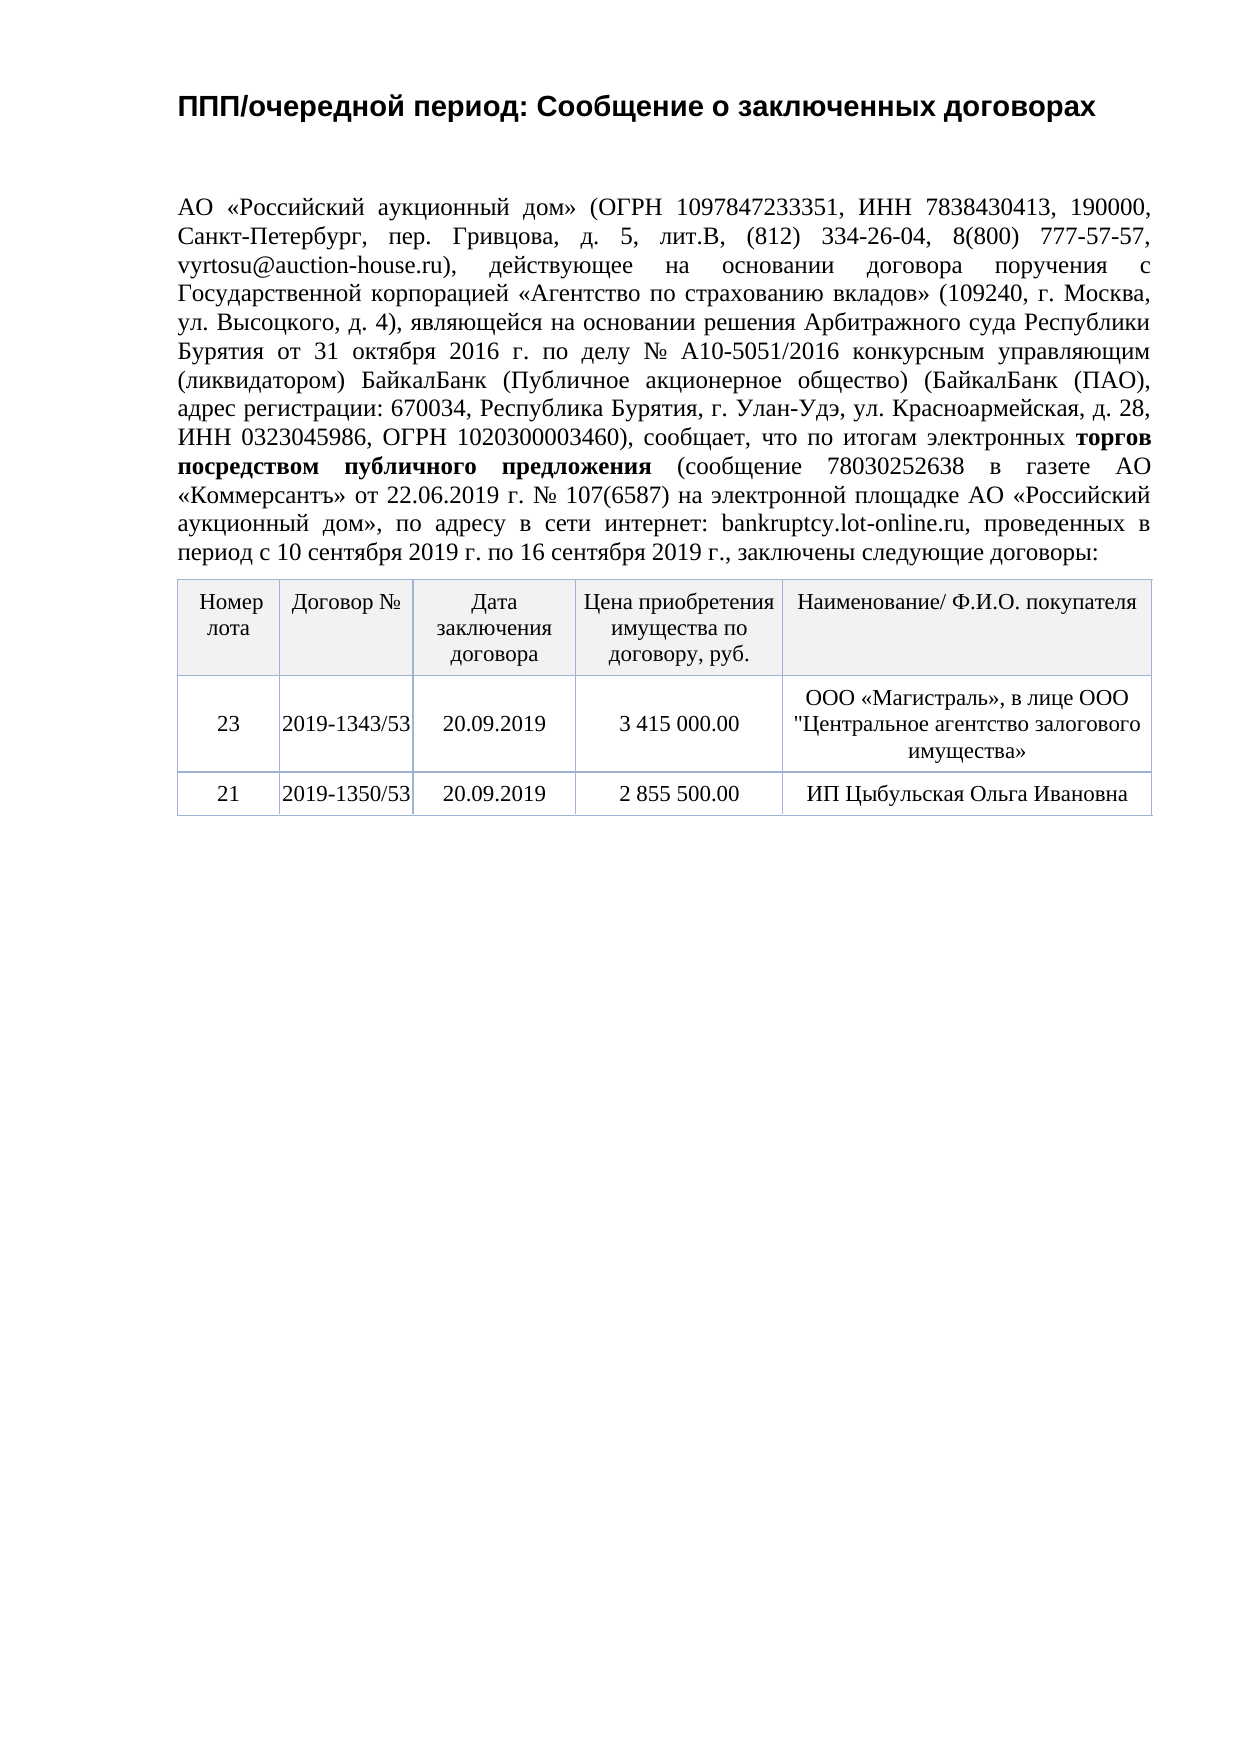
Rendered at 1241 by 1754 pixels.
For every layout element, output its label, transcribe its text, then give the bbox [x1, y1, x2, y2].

text ППП/очередной период: Сообщение о заключенных договорах [177, 89, 1152, 122]
table_cell 3 415 000.00 [576, 676, 782, 771]
table_cell 2 855 500.00 [576, 773, 782, 814]
table_header Дата заключения договора [414, 580, 575, 675]
table_cell 2019-1350/53 [280, 773, 412, 814]
table_cell 23 [178, 676, 279, 771]
table_cell ИП Цыбульская Ольга Ивановна [783, 773, 1151, 814]
table_cell ООО «Магистраль», в лице ООО "Центральное агентство залогового имущества» [783, 676, 1151, 771]
table_cell 2019-1343/53 [280, 676, 412, 771]
table_cell 20.09.2019 [414, 773, 575, 814]
text АО «Российский аукционный дом» (ОГРН 1097847233351, ИНН 7838430413, 190000, Санкт-Петербург, пер. Гривцова, д. 5, лит.В, (812) 334-26-04, 8(800) 777-57-57, vyrtosu@auction-house.ru), действующее на основании договора поручения с Государственной корпорацией «Агентство по страхованию вкладов» (109240, г. Москва, ул. Высоцкого, д. 4), являющейся на основании решения Арбитражного суда Республики Бурятия от 31 октября 2016 г. по делу № А10-5051/2016 конкурсным управляющим (ликвидатором) БайкалБанк (Публичное акционерное общество) (БайкалБанк (ПАО), адрес регистрации: 670034, Республика Бурятия, г. Улан-Удэ, ул. Красноармейская, д. 28, ИНН 0323045986, ОГРН 1020300003460), сообщает, что по итогам электронных торгов посредством публичного предложения (сообщение 78030252638 в газете АО «Коммерсантъ» от 22.06.2019 г. № 107(6587) на электронной площадке АО «Российский аукционный дом», по адресу в сети интернет: bankruptcy.lot-online.ru, проведенных в период с 10 сентября 2019 г. по 16 сентября 2019 г., заключены следующие договоры: [177, 192, 1152, 566]
table_header Договор № [280, 580, 412, 675]
table_header Номер лота [178, 580, 279, 675]
table_cell 21 [178, 773, 279, 814]
table_cell 20.09.2019 [414, 676, 575, 771]
table_header Цена приобретения имущества по договору, руб. [576, 580, 782, 675]
table_header Наименование/ Ф.И.О. покупателя [783, 580, 1151, 675]
